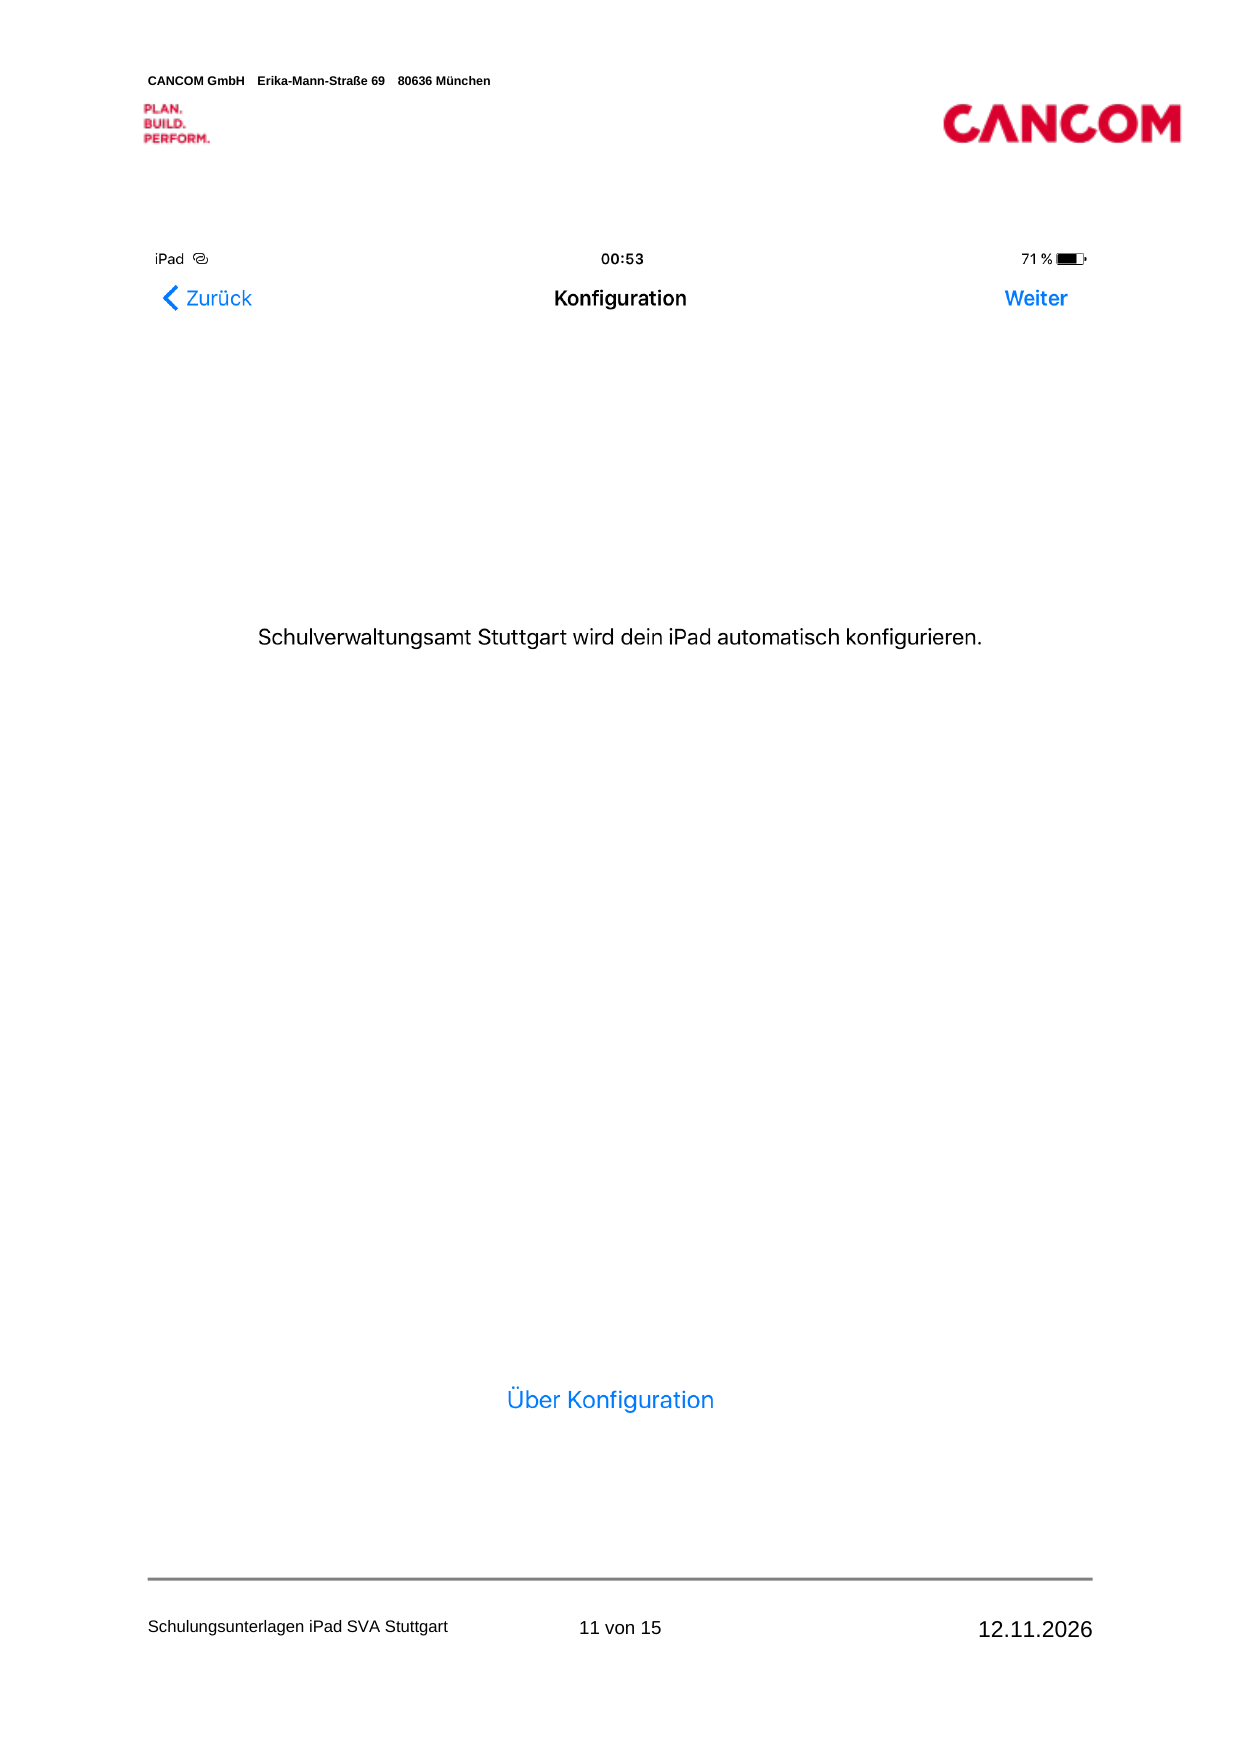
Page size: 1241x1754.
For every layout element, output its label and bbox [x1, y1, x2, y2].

picture [147, 246, 1093, 1505]
